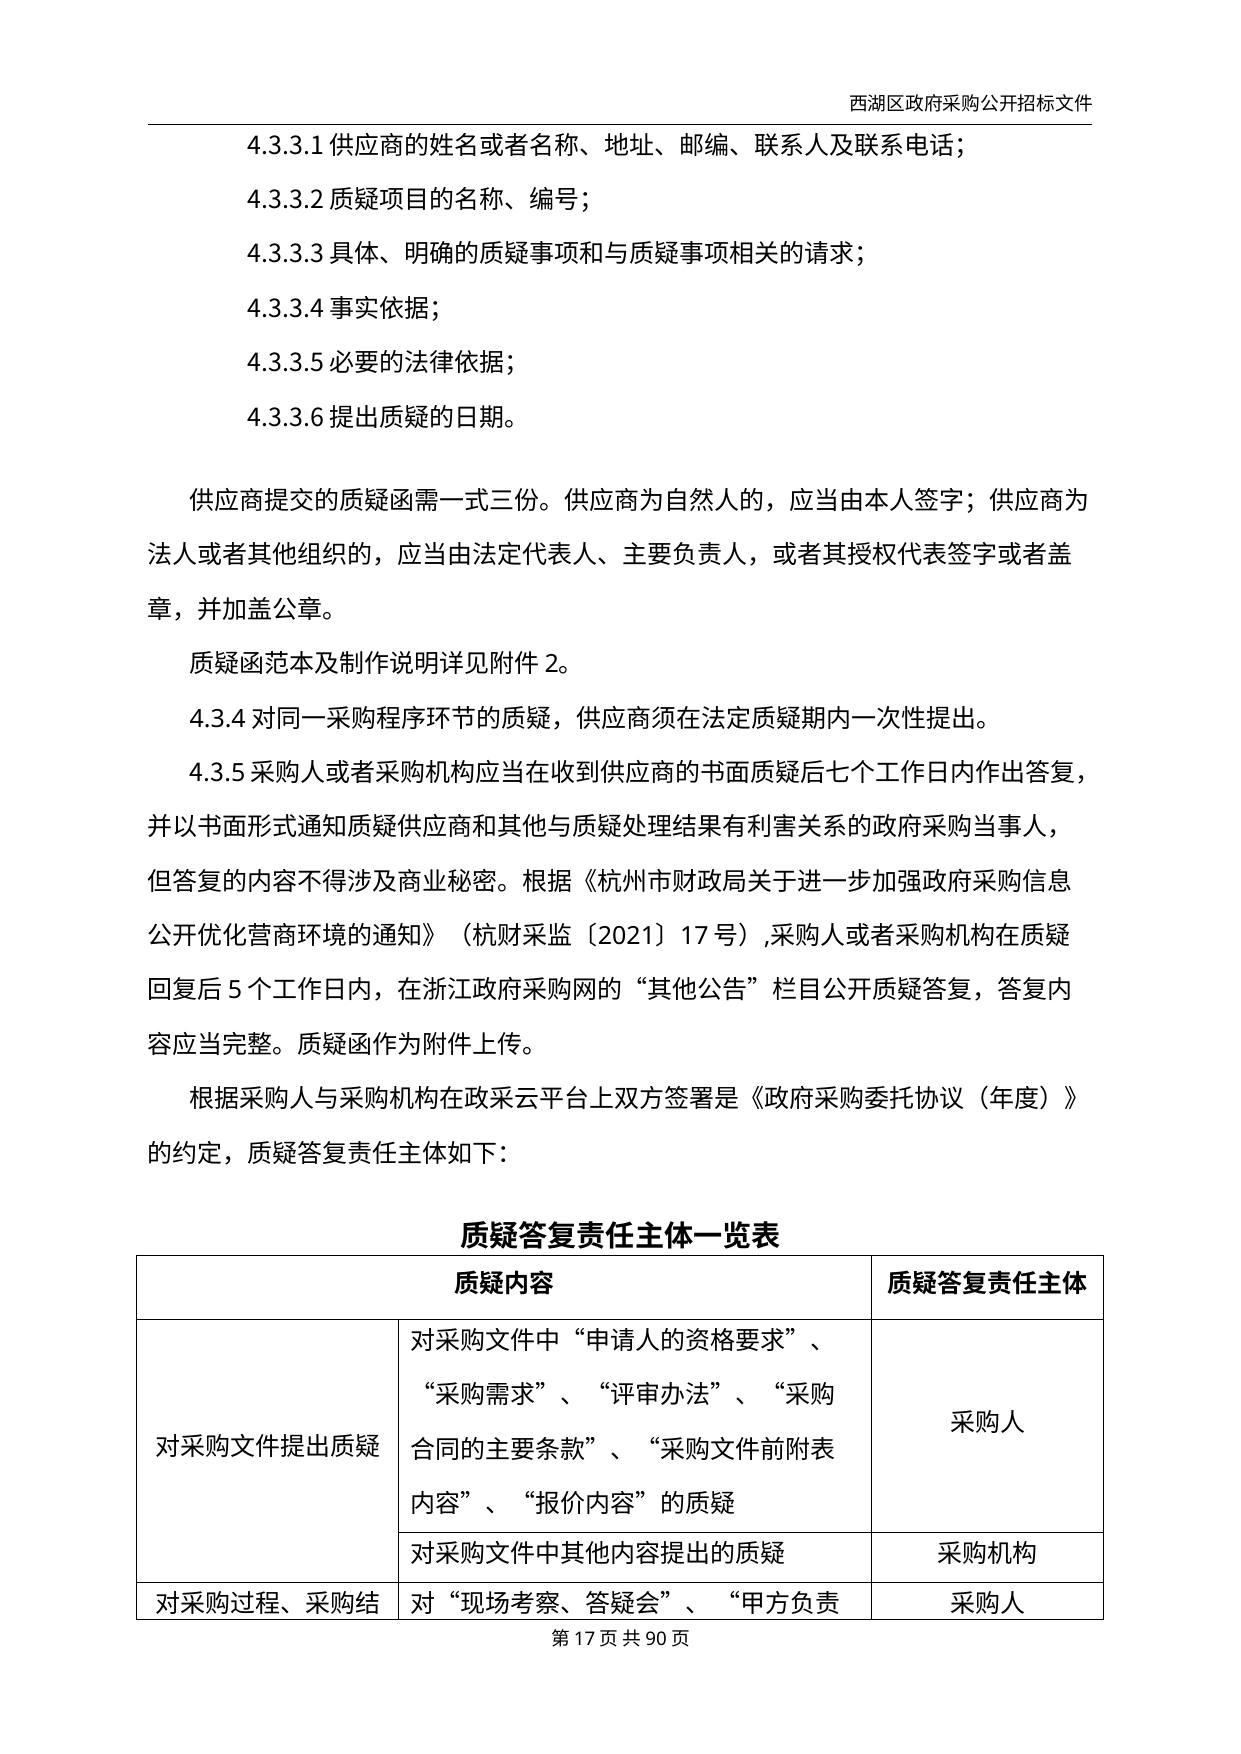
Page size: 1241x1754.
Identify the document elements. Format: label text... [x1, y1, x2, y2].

text 4.3.3.5必要的法律依据； [148, 343, 1092, 379]
text 4.3.3.3具体、明确的质疑事项和与质疑事项相关的请求； [148, 234, 1092, 270]
table_cell 对采购过程、采购结果提出质疑 [137, 1583, 398, 1619]
text 根据采购人与采购机构在政采云平台上双方签署是《政府采购委托协议（年度）》的约定，质疑答复责任主体如下： [148, 1079, 1092, 1169]
text 供应商提交的质疑函需一式三份。供应商为自然人的，应当由本人签字；供应商为法人或者其他组织的，应当由法定代表人、主要负责人，或者其授权代表签字或者盖章，并加盖公章。 [148, 481, 1092, 626]
table_cell 采购人 [872, 1320, 1103, 1532]
table_header 质疑答复责任主体 [872, 1256, 1103, 1319]
table_cell 采购人 [872, 1583, 1103, 1619]
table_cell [399, 1583, 871, 1619]
text 4.3.4对同一采购程序环节的质疑，供应商须在法定质疑期内一次性提出。 [148, 698, 1092, 734]
text 质疑答复责任主体一览表 [148, 1212, 1092, 1255]
table_header 质疑内容 [137, 1256, 871, 1319]
table_cell 对采购文件中“申请人的资格要求”、“采购需求”、“评审办法”、“采购合同的主要条款”、“采购文件前附表内容”、“报价内容”的质疑 [399, 1320, 871, 1532]
text 4.3.3.6提出质疑的日期。 [148, 397, 1092, 433]
table_cell 采购机构 [872, 1533, 1103, 1582]
text 质疑函范本及制作说明详见附件2。 [148, 644, 1092, 680]
text 4.3.3.2质疑项目的名称、编号； [148, 179, 1092, 216]
text 4.3.3.4事实依据； [148, 288, 1092, 324]
table_cell 对采购文件提出质疑 [137, 1320, 398, 1582]
text 4.3.5采购人或者采购机构应当在收到供应商的书面质疑后七个工作日内作出答复，并以书面形式通知质疑供应商和其他与质疑处理结果有利害关系的政府采购当事人，但答复的内容不得涉及商业秘密。根据《杭州市财政局关于进一步加强政府采购信息公开优化营商环境的通知》（杭财采监〔2021〕17号）,采购人或者采购机构在质疑回复后5个工作日内，在浙江政府采购网的“其他公告”栏目公开质疑答复，答复内容应当完整。质疑函作为附件上传。 [148, 752, 1092, 1061]
table_cell 对采购文件中其他内容提出的质疑 [399, 1533, 871, 1582]
text 4.3.3.1供应商的姓名或者名称、地址、邮编、联系人及联系电话； [148, 125, 1092, 161]
